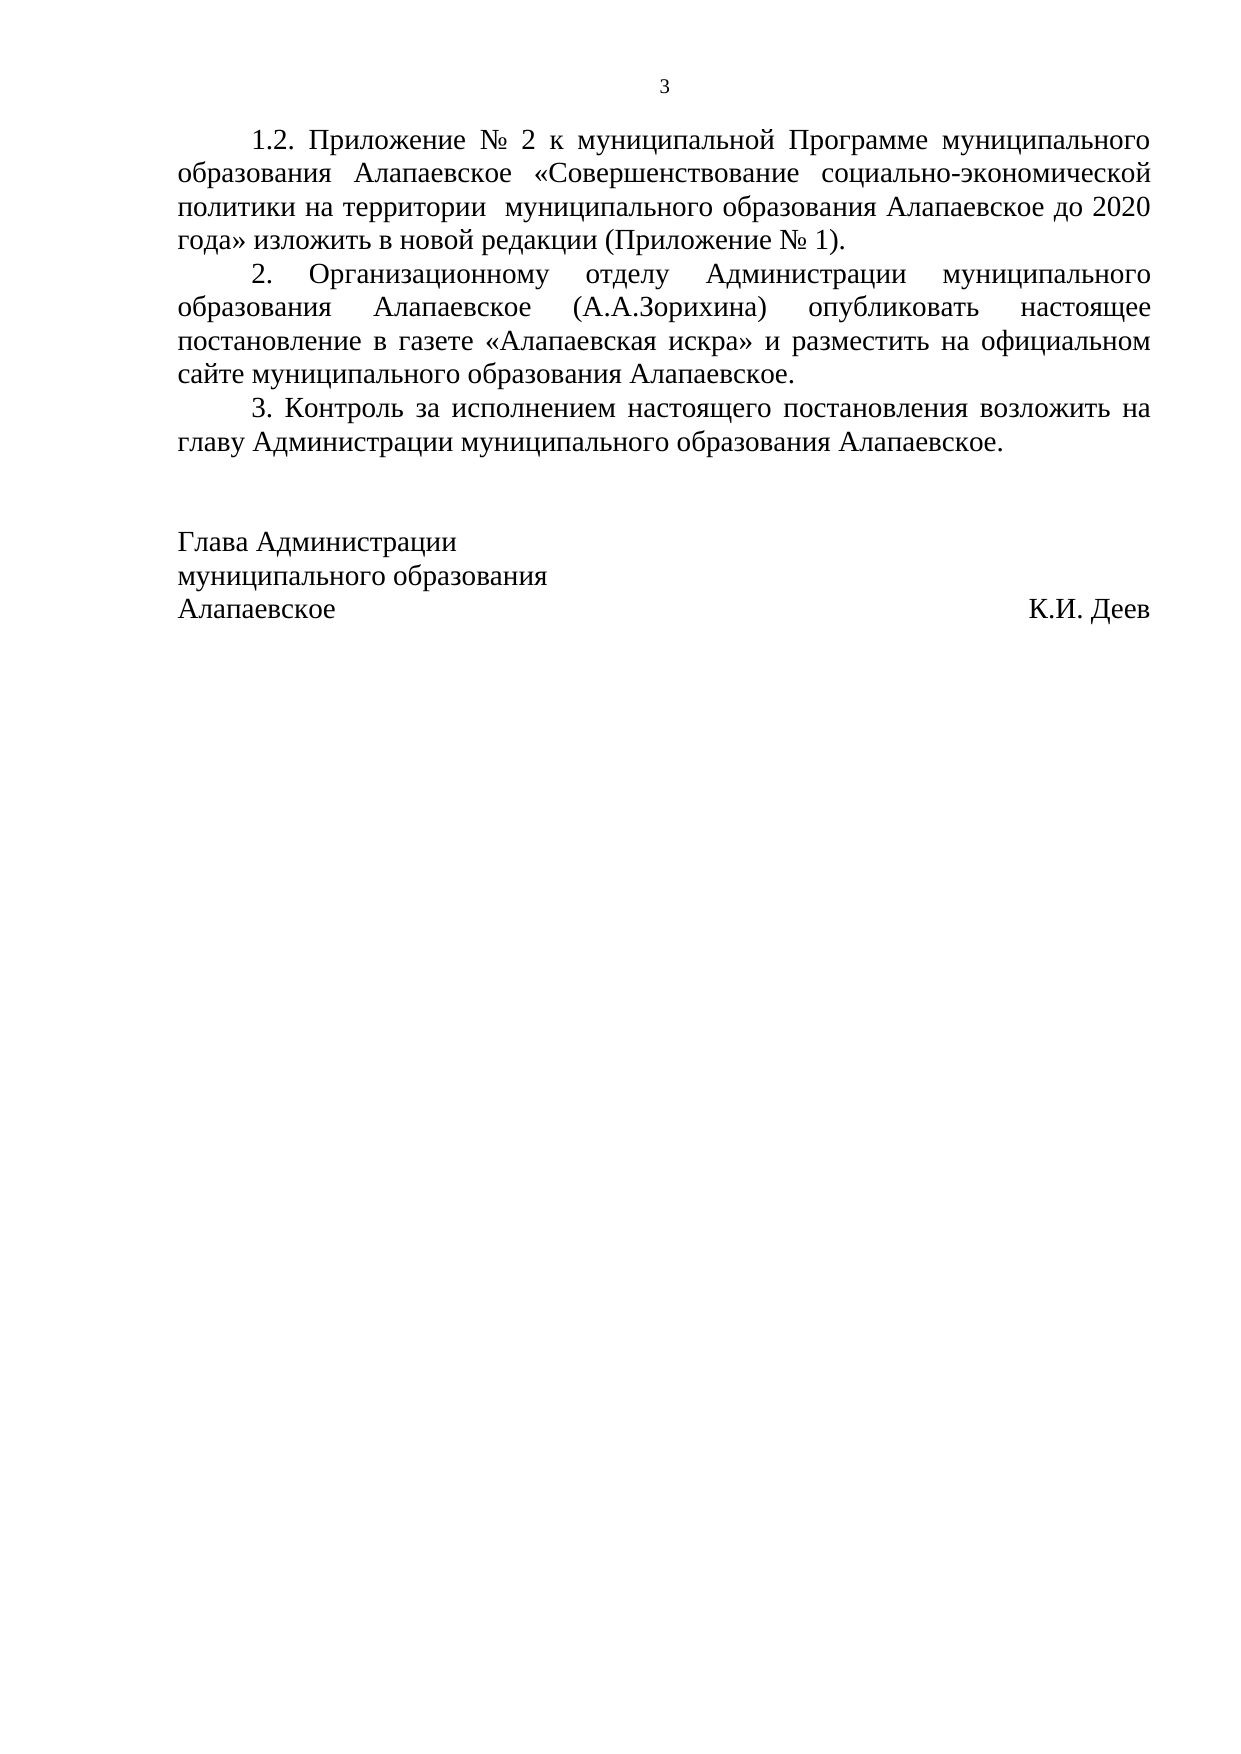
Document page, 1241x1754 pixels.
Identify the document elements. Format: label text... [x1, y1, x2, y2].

text муниципального образования [177, 558, 1152, 591]
text 1.2. Приложение № 2 к муниципальной Программе муниципального образования Алапаевское «Совершенствование социально-экономической политики на территории муниципального образования Алапаевское до 2020 года» изложить в новой редакции (Приложение № 1). [177, 122, 1152, 256]
text 2. Организационному отделу Администрации муниципального образования Алапаевское (А.А.Зорихина) опубликовать настоящее постановление в газете «Алапаевская искра» и разместить на официальном сайте муниципального образования Алапаевское. [177, 256, 1152, 390]
text 3. Контроль за исполнением настоящего постановления возложить на главу Администрации муниципального образования Алапаевское. [177, 390, 1152, 457]
text Алапаевское К.И. Деев [177, 591, 1152, 625]
text Глава Администрации [177, 524, 1152, 558]
